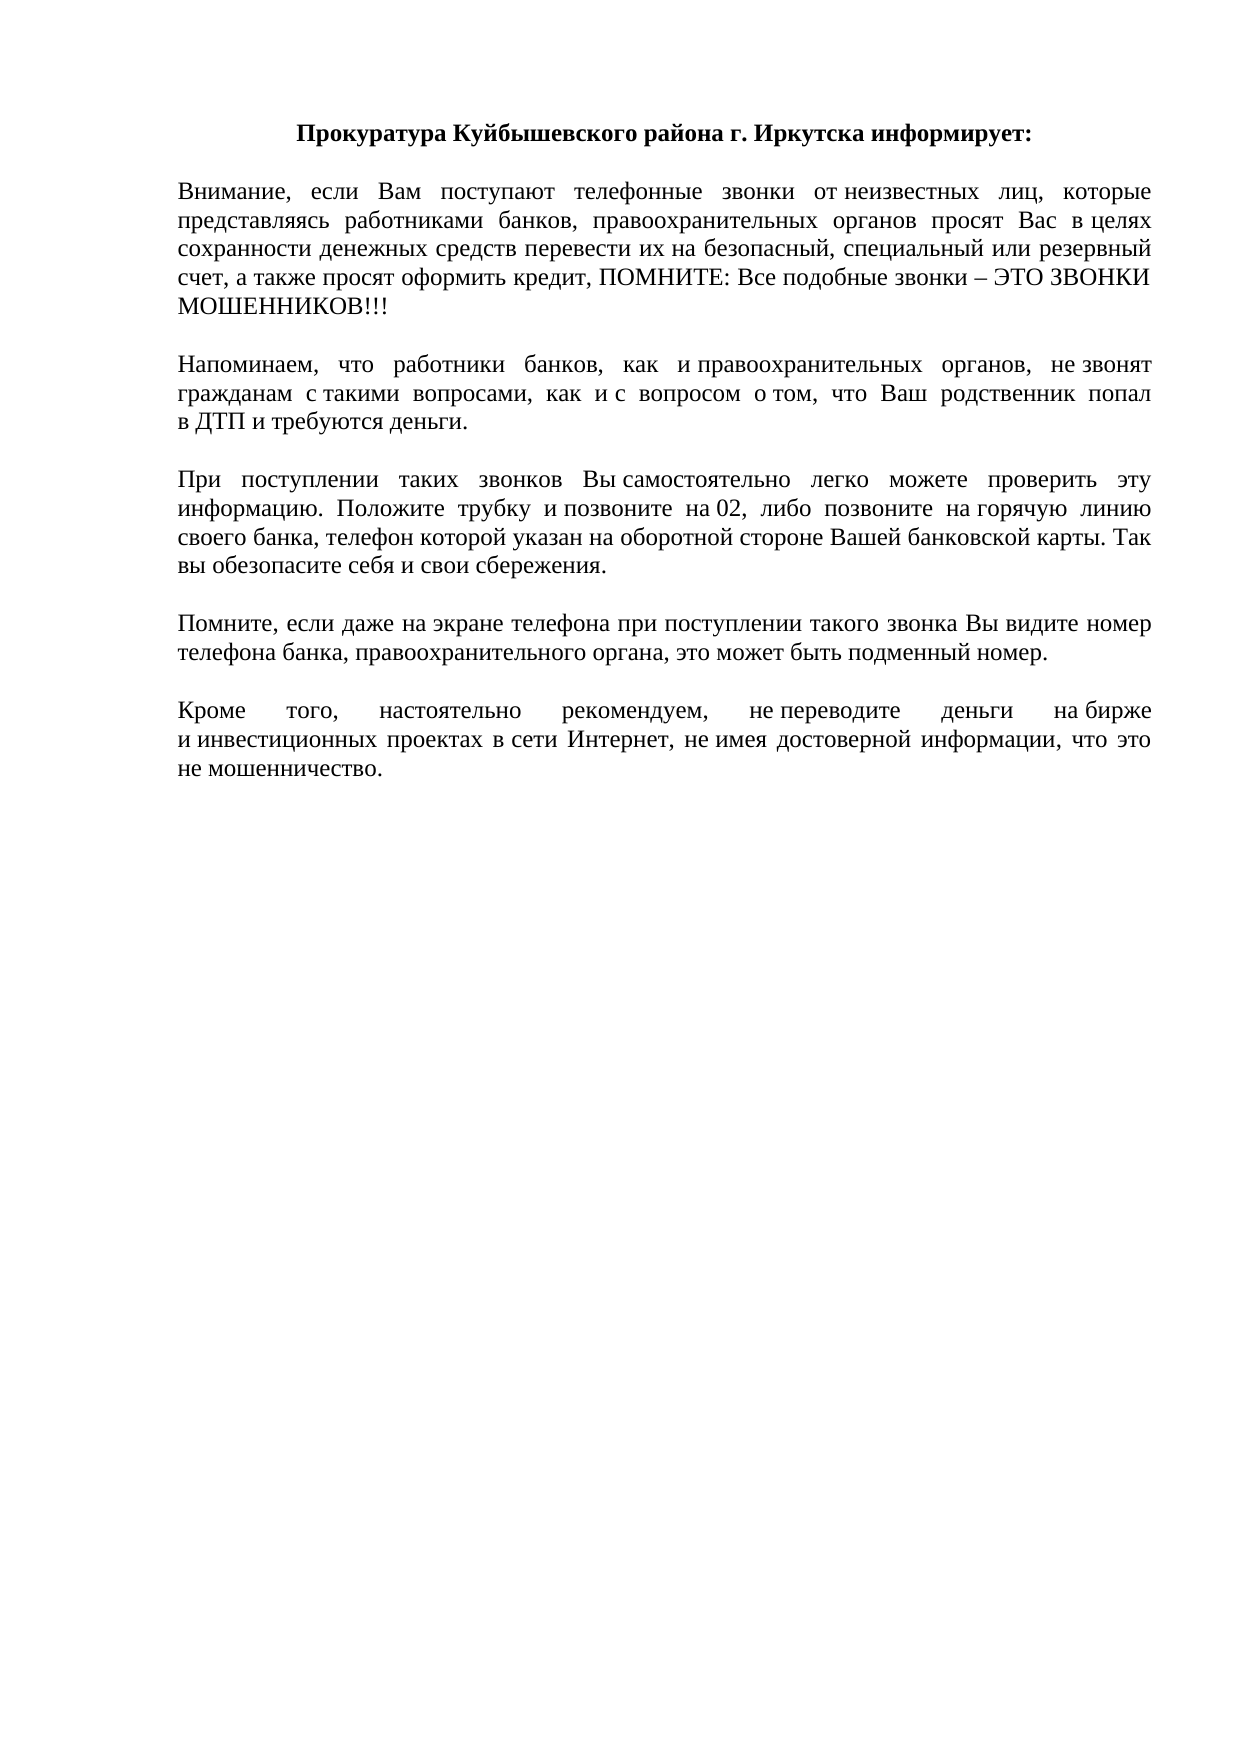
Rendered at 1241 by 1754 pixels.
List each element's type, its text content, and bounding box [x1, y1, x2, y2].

text Прокуратура Куйбышевского района г. Иркутска информирует: [177, 118, 1152, 147]
text Помните, если даже на экране телефона при поступлении такого звонка Вы видите номер телефона банка, правоохранительного органа, это может быть подменный номер. [177, 608, 1152, 666]
text Внимание, если Вам поступают телефонные звонки от неизвестных лиц, которые представляясь работниками банков, правоохранительных органов просят Вас в целях сохранности денежных средств перевести их на безопасный, специальный или резервный счет, а также просят оформить кредит, ПОМНИТЕ: Все подобные звонки – ЭТО ЗВОНКИ МОШЕННИКОВ!!! [177, 176, 1152, 320]
text При поступлении таких звонков Вы самостоятельно легко можете проверить эту информацию. Положите трубку и позвоните на 02, либо позвоните на горячую линию своего банка, телефон которой указан на оборотной стороне Вашей банковской карты. Так вы обезопасите себя и свои сбережения. [177, 464, 1152, 579]
text Напоминаем, что работники банков, как и правоохранительных органов, не звонят гражданам с такими вопросами, как и с вопросом о том, что Ваш родственник попал в ДТП и требуются деньги. [177, 349, 1152, 435]
text Кроме того, настоятельно рекомендуем, не переводите деньги на бирже и инвестиционных проектах в сети Интернет, не имея достоверной информации, что это не мошенничество. [177, 695, 1152, 781]
